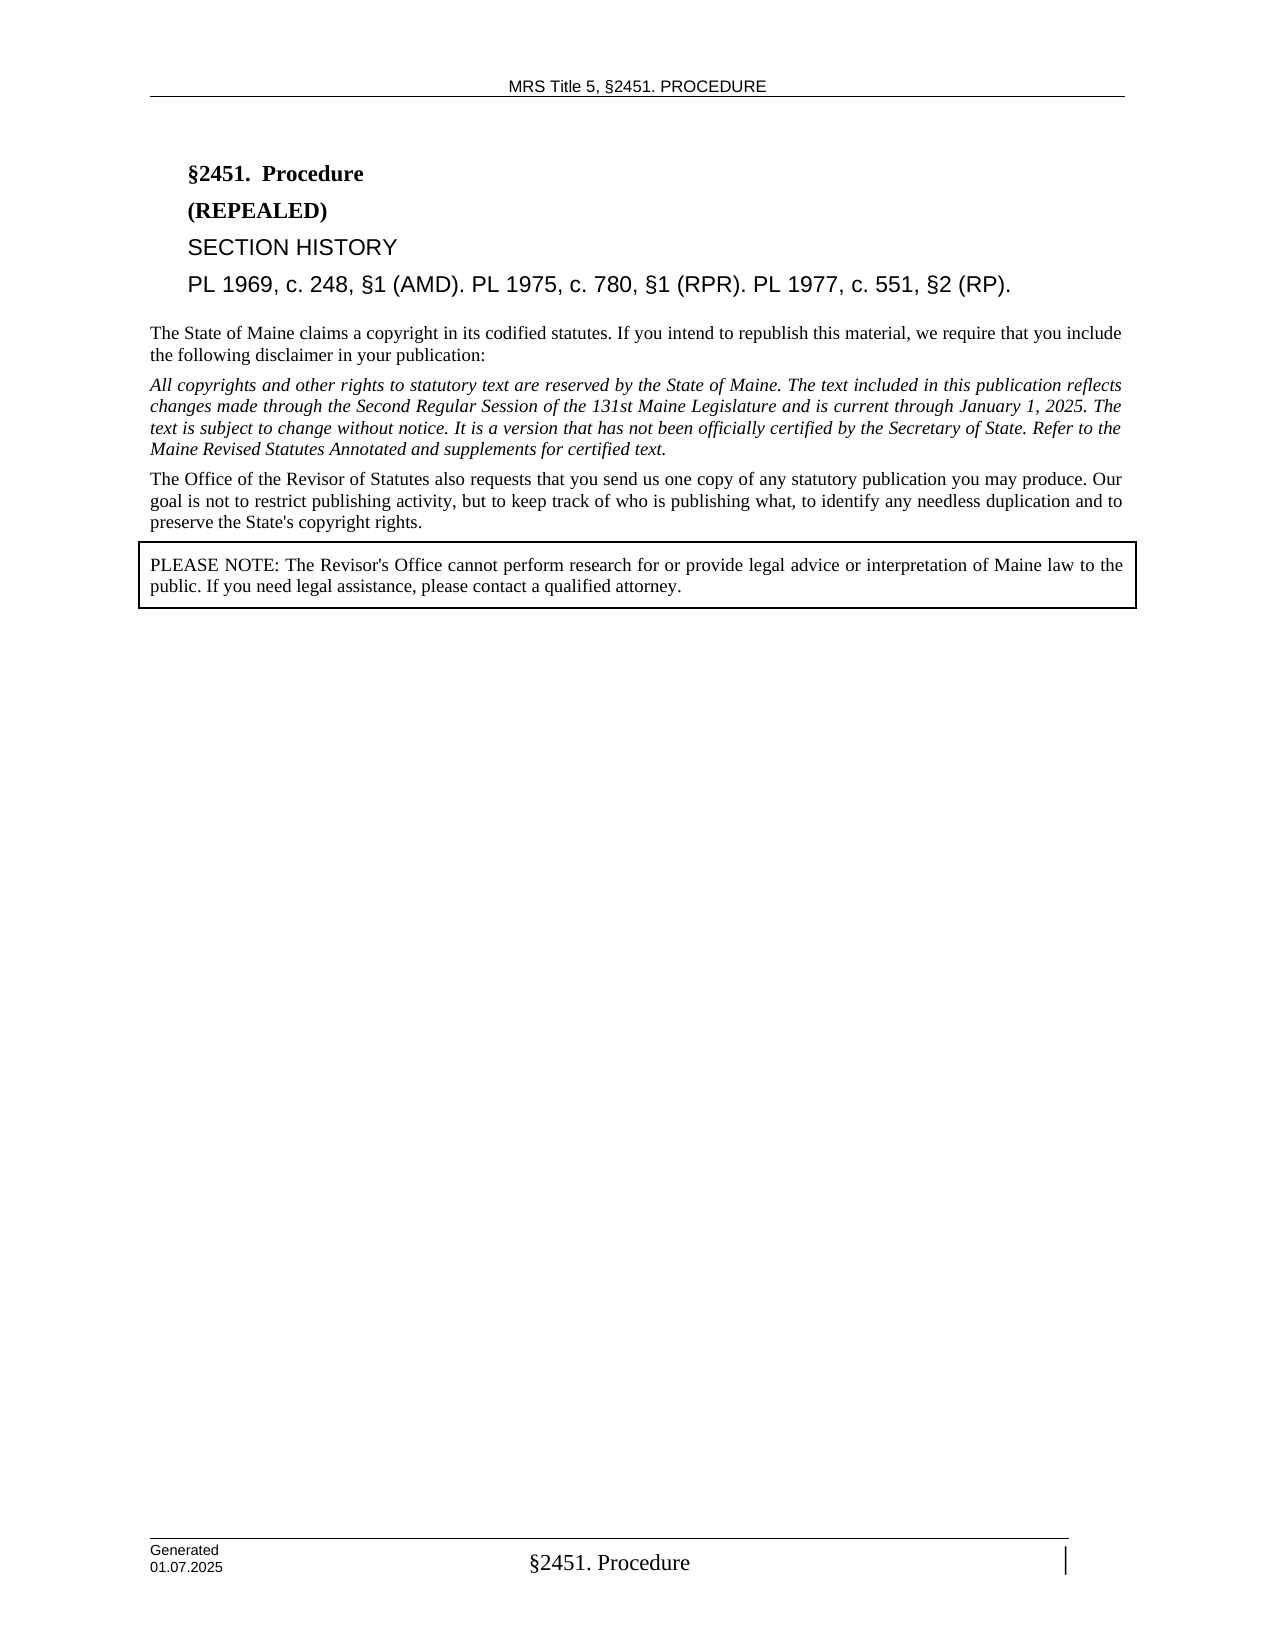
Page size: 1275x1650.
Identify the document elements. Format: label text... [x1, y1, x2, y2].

text The Office of the Revisor of Statutes also requests that you send us one copy of any statutory publication you may produce. Our goal is not to restrict publishing activity, but to keep track of who is publishing what, to identify any needless duplication and to preserve the State's copyright rights. [150, 468, 1125, 533]
text The State of Maine claims a copyright in its codified statutes. If you intend to republish this material, we require that you include the following disclaimer in your publication: [150, 322, 1125, 365]
text PL 1969, c. 248, §1 (AMD). PL 1975, c. 780, §1 (RPR). PL 1977, c. 551, §2 (RP). [187, 271, 1125, 297]
text (REPEALED) [187, 197, 1125, 223]
text PLEASE NOTE: The Revisor's Office cannot perform research for or provide legal advice or interpretation of Maine law to the public. If you need legal assistance, please contact a qualified attorney. [140, 543, 1135, 607]
text SECTION HISTORY [187, 234, 1125, 260]
text §2451. Procedure [187, 160, 1125, 187]
text All copyrights and other rights to statutory text are reserved by the State of Maine. The text included in this publication reflects changes made through the Second Regular Session of the 131st Maine Legislature and is current through January 1, 2025 . The text is subject to change without notice. It is a version that has not been officially certified by the Secretary of State. Refer to the Maine Revised Statutes Annotated and supplements for certified text. [150, 373, 1125, 460]
